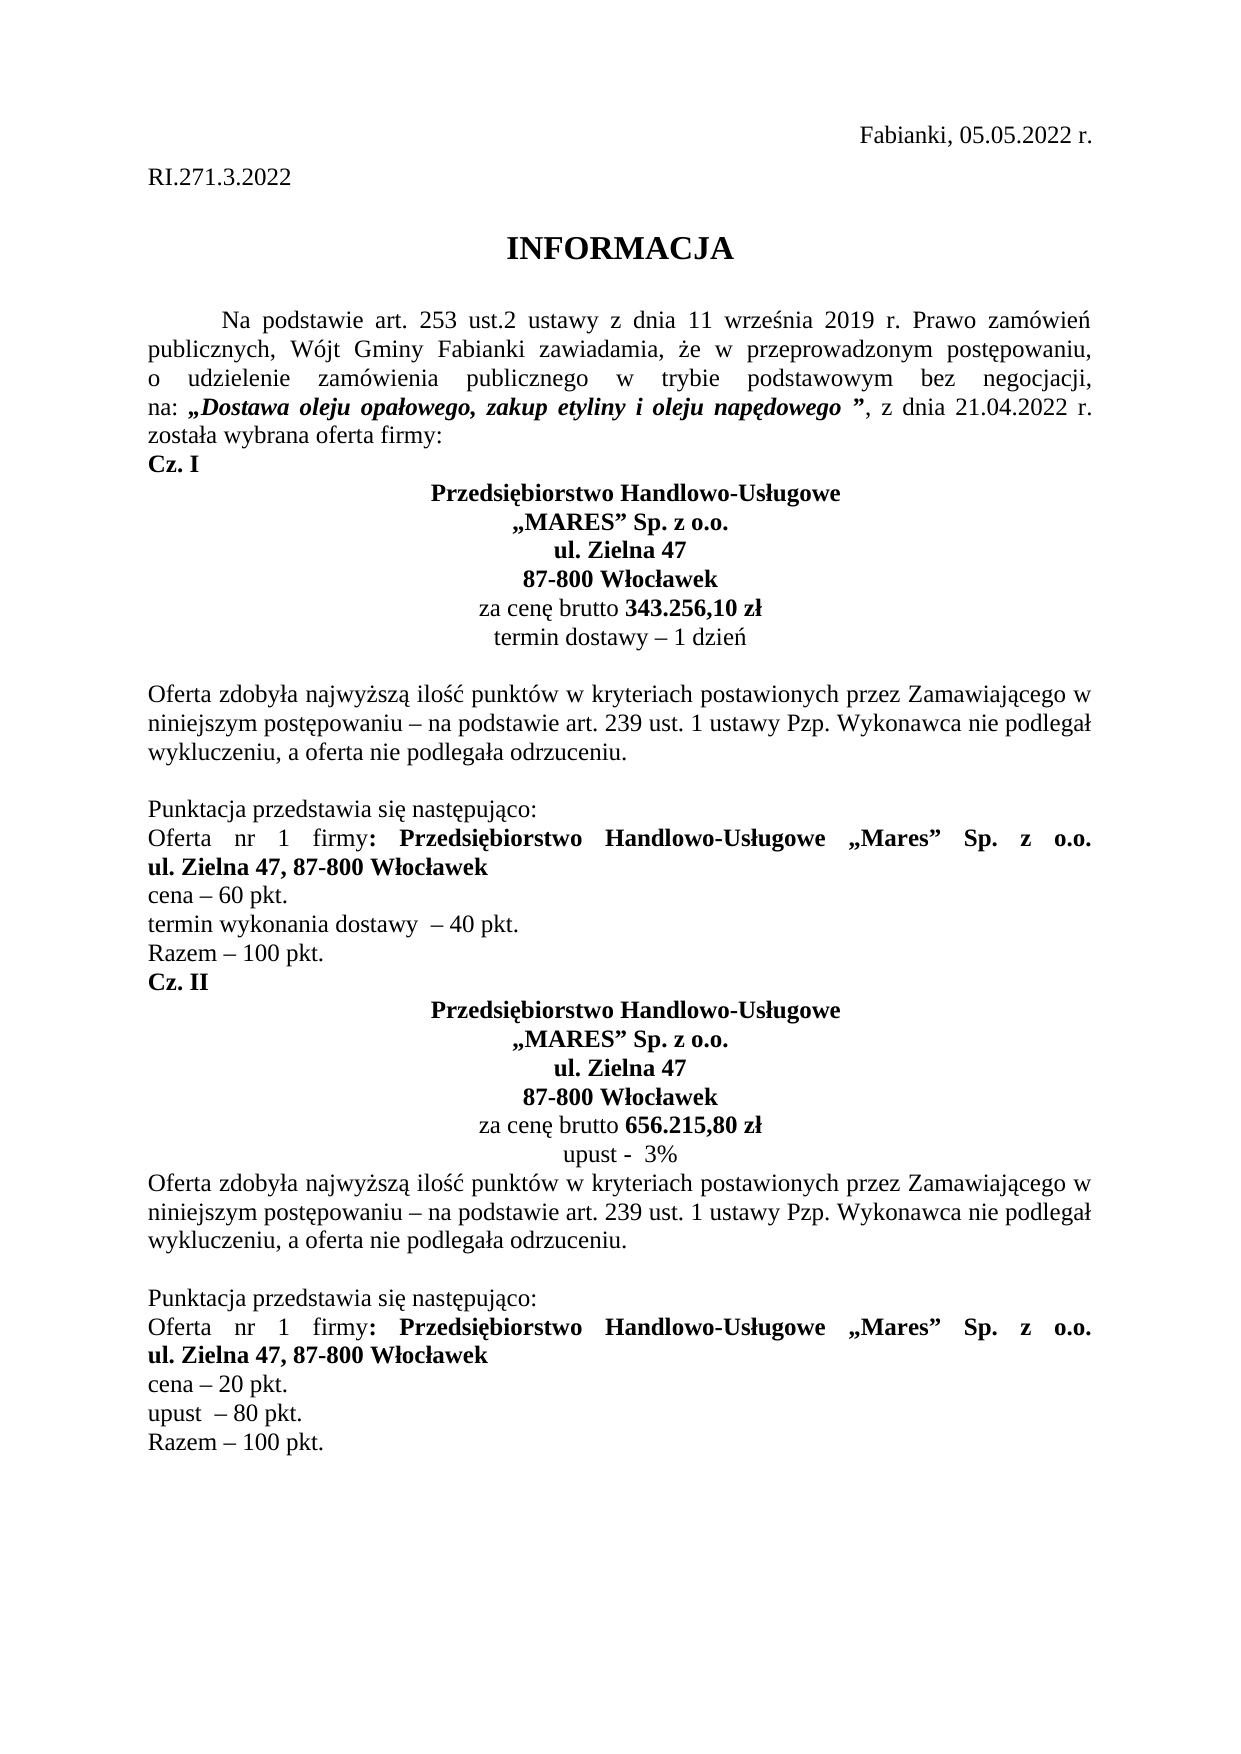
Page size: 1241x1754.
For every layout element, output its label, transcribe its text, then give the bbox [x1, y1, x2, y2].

text Oferta nr 1 firmy: Przedsiębiorstwo Handlowo-Usługowe „Mares” Sp. z o.o. ul. Zielna 47, 87-800 Włocławek [148, 823, 1093, 880]
text cena – 60 pkt. [148, 880, 1093, 909]
text ul. Zielna 47 [148, 535, 1093, 564]
text 87-800 Włocławek [148, 564, 1093, 593]
text 87-800 Włocławek [148, 1082, 1093, 1110]
text Cz. II [148, 967, 1093, 995]
text Oferta nr 1 firmy: Przedsiębiorstwo Handlowo-Usługowe „Mares” Sp. z o.o. ul. Zielna 47, 87-800 Włocławek [148, 1312, 1093, 1369]
text „MARES” Sp. z o.o. [148, 1024, 1093, 1053]
text Przedsiębiorstwo Handlowo-Usługowe [148, 995, 1093, 1024]
text Razem – 100 pkt. [148, 938, 1093, 967]
text INFORMACJA [148, 229, 1093, 267]
text Oferta zdobyła najwyższą ilość punktów w kryteriach postawionych przez Zamawiającego w niniejszym postępowaniu – na podstawie art. 239 ust. 1 ustawy Pzp. Wykonawca nie podlegał wykluczeniu, a oferta nie podlegała odrzuceniu. [148, 1168, 1093, 1254]
text RI.271.3.2022 [148, 162, 1093, 190]
text Razem – 100 pkt. [148, 1427, 1093, 1455]
text za cenę brutto 656.215,80 zł [148, 1110, 1093, 1139]
text Punktacja przedstawia się następująco: [148, 794, 1093, 823]
text cena – 20 pkt. [148, 1369, 1093, 1398]
text Cz. I [148, 449, 1093, 478]
text za cenę brutto 343.256,10 zł [148, 593, 1093, 622]
text Oferta zdobyła najwyższą ilość punktów w kryteriach postawionych przez Zamawiającego w niniejszym postępowaniu – na podstawie art. 239 ust. 1 ustawy Pzp. Wykonawca nie podlegał wykluczeniu, a oferta nie podlegała odrzuceniu. [148, 679, 1093, 765]
text Przedsiębiorstwo Handlowo-Usługowe [148, 478, 1093, 507]
text Fabianki, 05.05.2022 r. [148, 120, 1093, 149]
text „MARES” Sp. z o.o. [148, 507, 1093, 535]
text ul. Zielna 47 [148, 1053, 1093, 1082]
text upust – 80 pkt. [148, 1398, 1093, 1427]
text termin wykonania dostawy – 40 pkt. [148, 909, 1093, 938]
text upust - 3% [148, 1139, 1093, 1168]
text termin dostawy – 1 dzień [148, 622, 1093, 650]
text Punktacja przedstawia się następująco: [148, 1283, 1093, 1312]
text Na podstawie art. 253 ust.2 ustawy z dnia 11 września 2019 r. Prawo zamówień publicznych, Wójt Gminy Fabianki zawiadamia, że w przeprowadzonym postępowaniu, o udzielenie zamówienia publicznego w trybie podstawowym bez negocjacji, na: „Dostawa oleju opałowego, zakup etyliny i oleju napędowego ”, z dnia 21.04.2022 r. została wybrana oferta firmy: [148, 305, 1093, 449]
